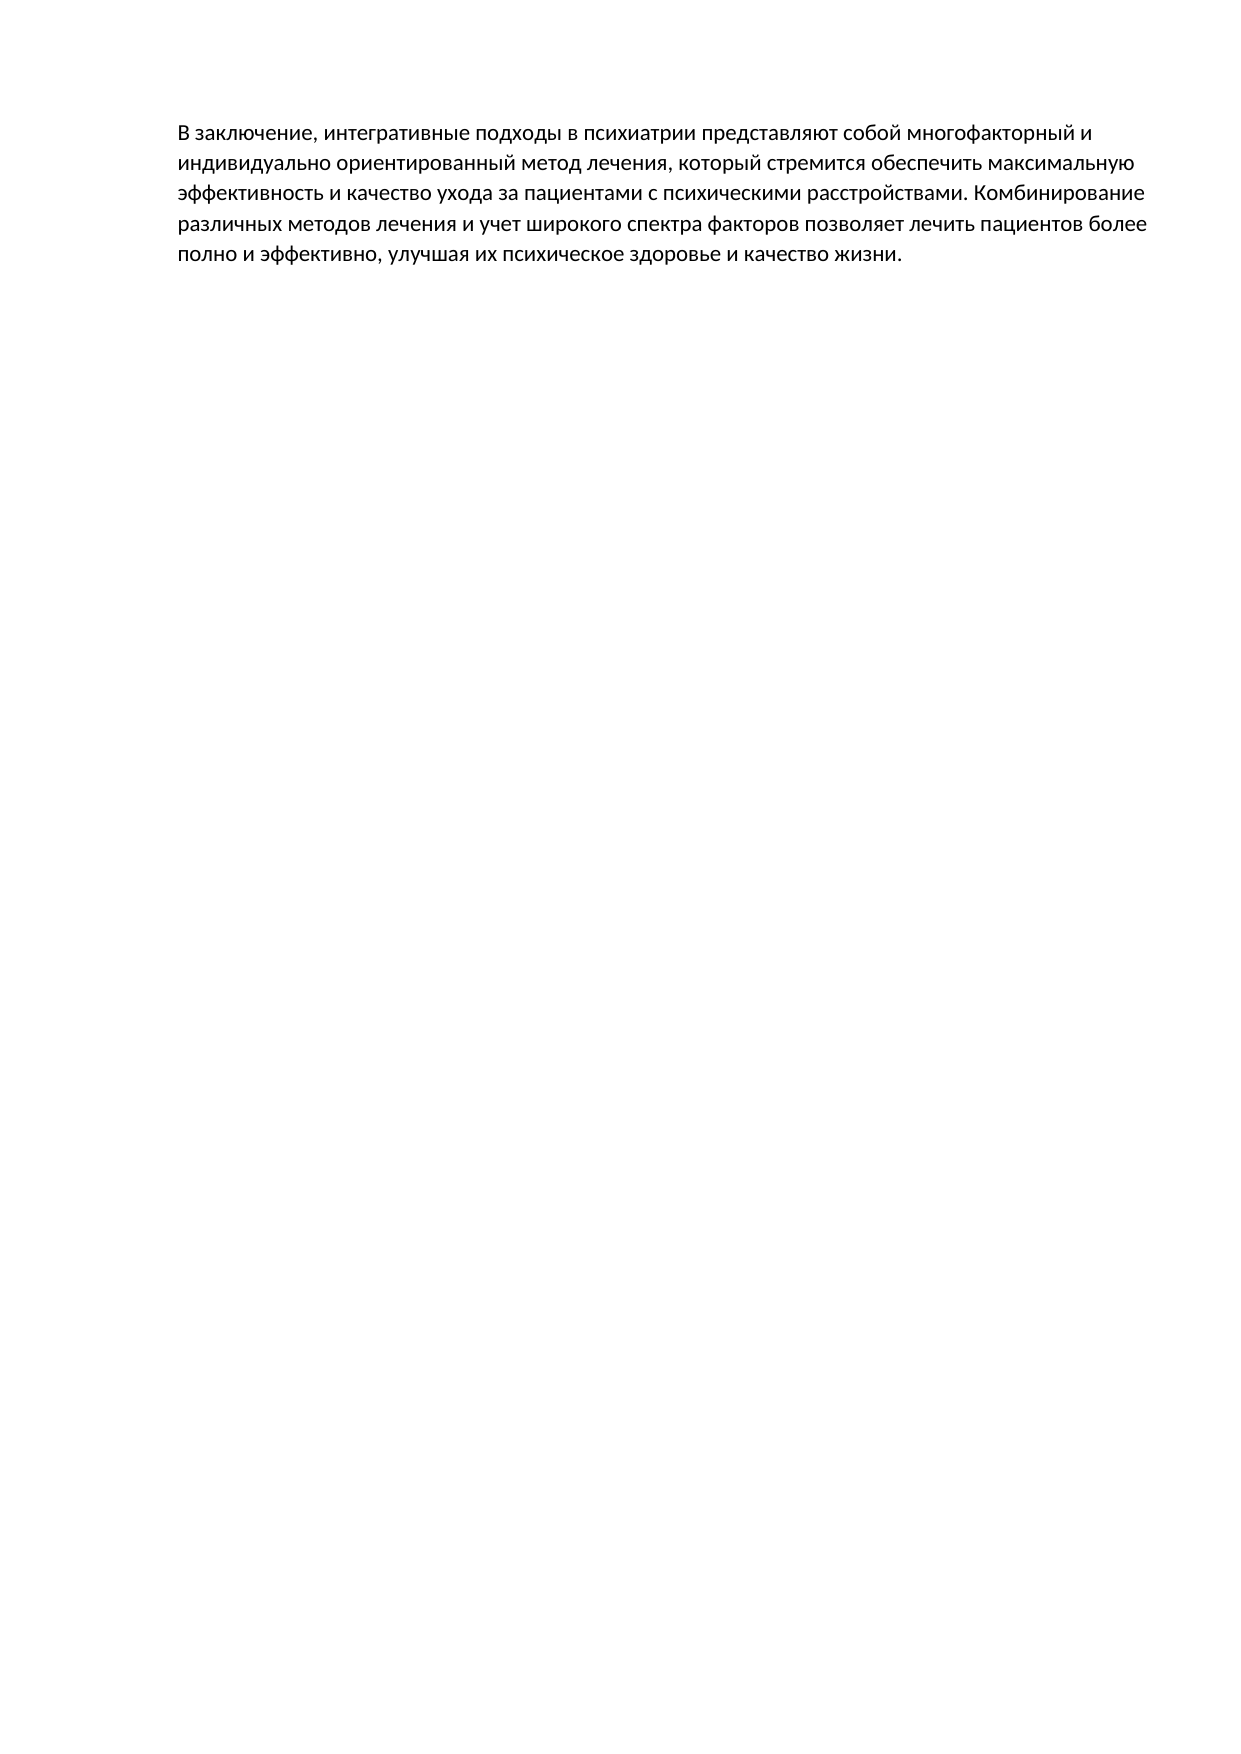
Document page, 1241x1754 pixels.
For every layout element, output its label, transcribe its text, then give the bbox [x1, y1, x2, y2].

text В заключение, интегративные подходы в психиатрии представляют собой многофакторный и индивидуально ориентированный метод лечения, который стремится обеспечить максимальную эффективность и качество ухода за пациентами с психическими расстройствами. Комбинирование различных методов лечения и учет широкого спектра факторов позволяет лечить пациентов более полно и эффективно, улучшая их психическое здоровье и качество жизни. [177, 118, 1152, 267]
